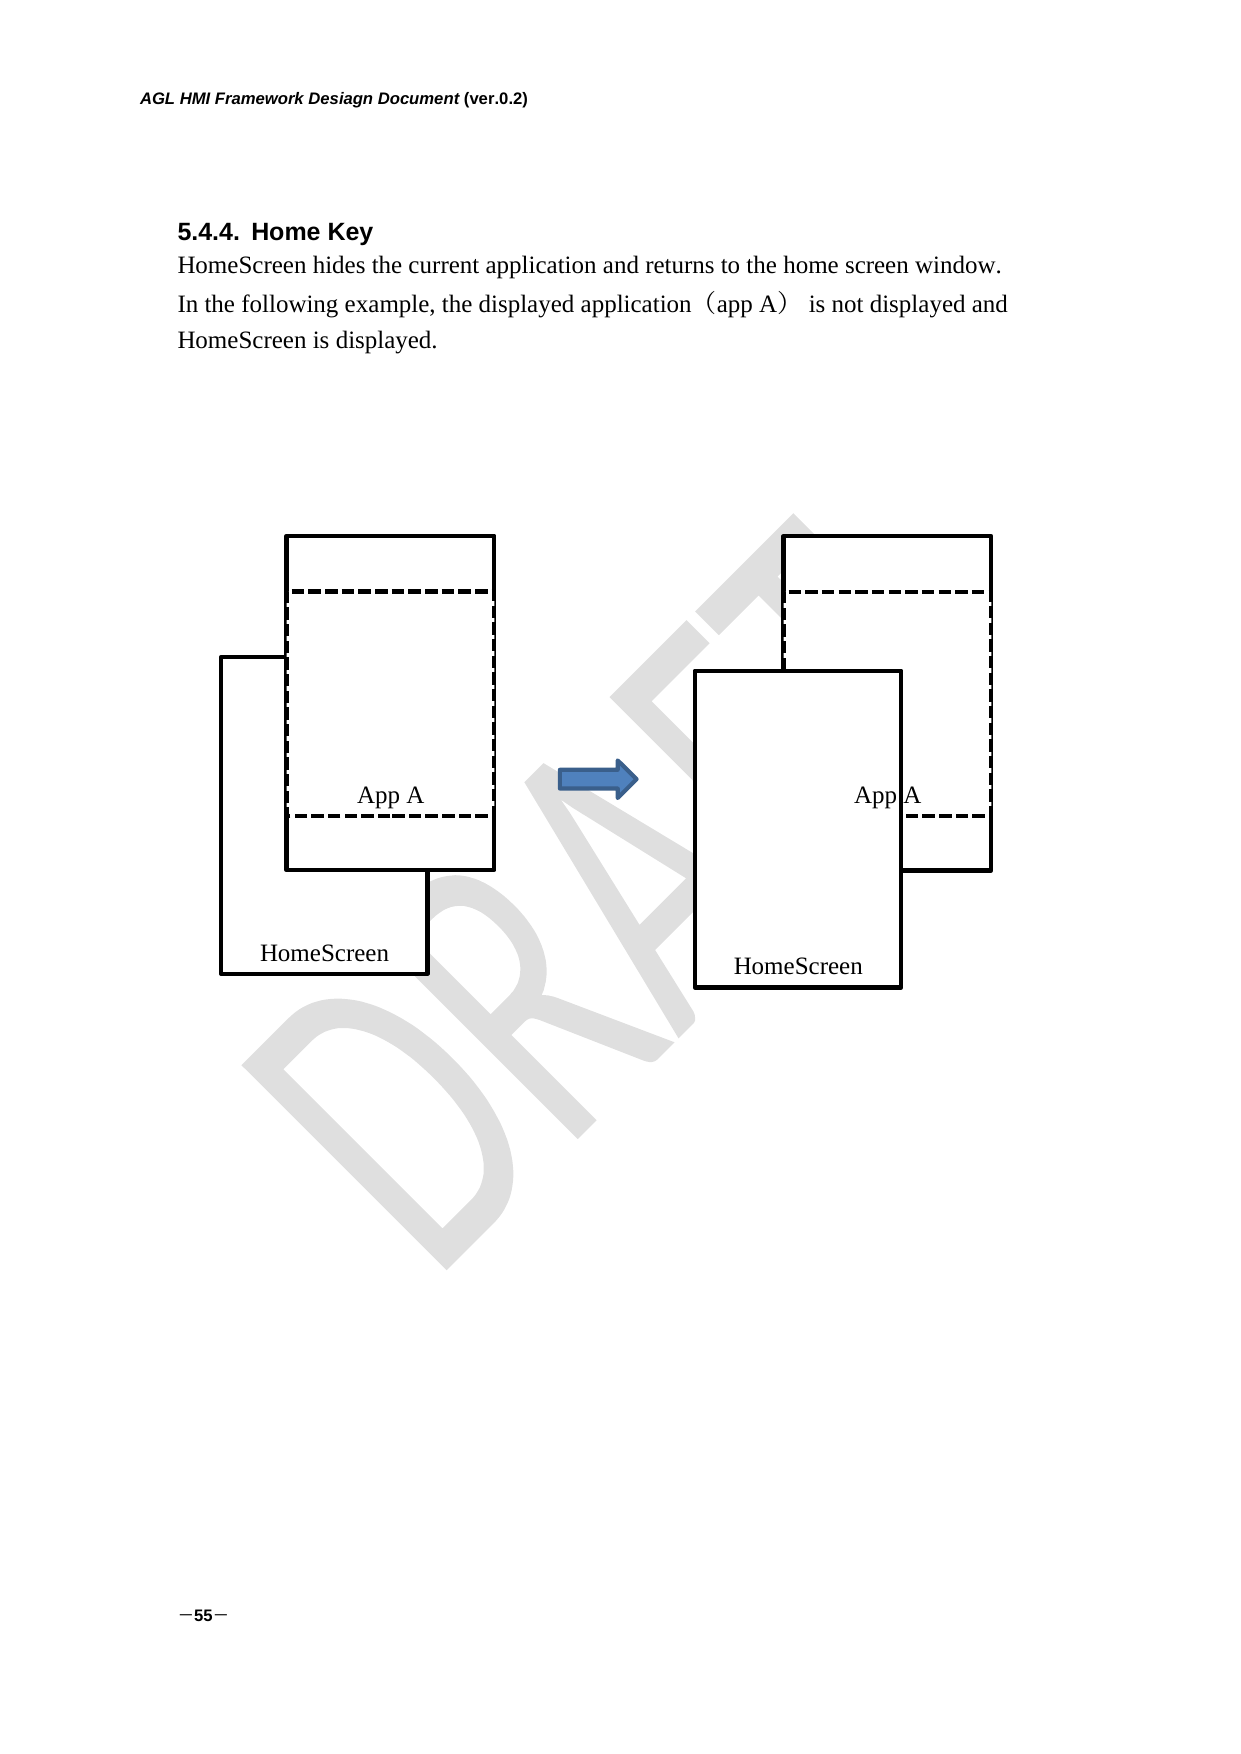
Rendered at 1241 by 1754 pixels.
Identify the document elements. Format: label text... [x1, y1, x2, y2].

text In the following example, the displayed application（app A） is not displayed and HomeScreen is displayed. [177, 283, 1063, 358]
text HomeScreen hides the current application and returns to the home screen window. [177, 246, 1063, 283]
subtitle Home Key [177, 217, 1063, 246]
